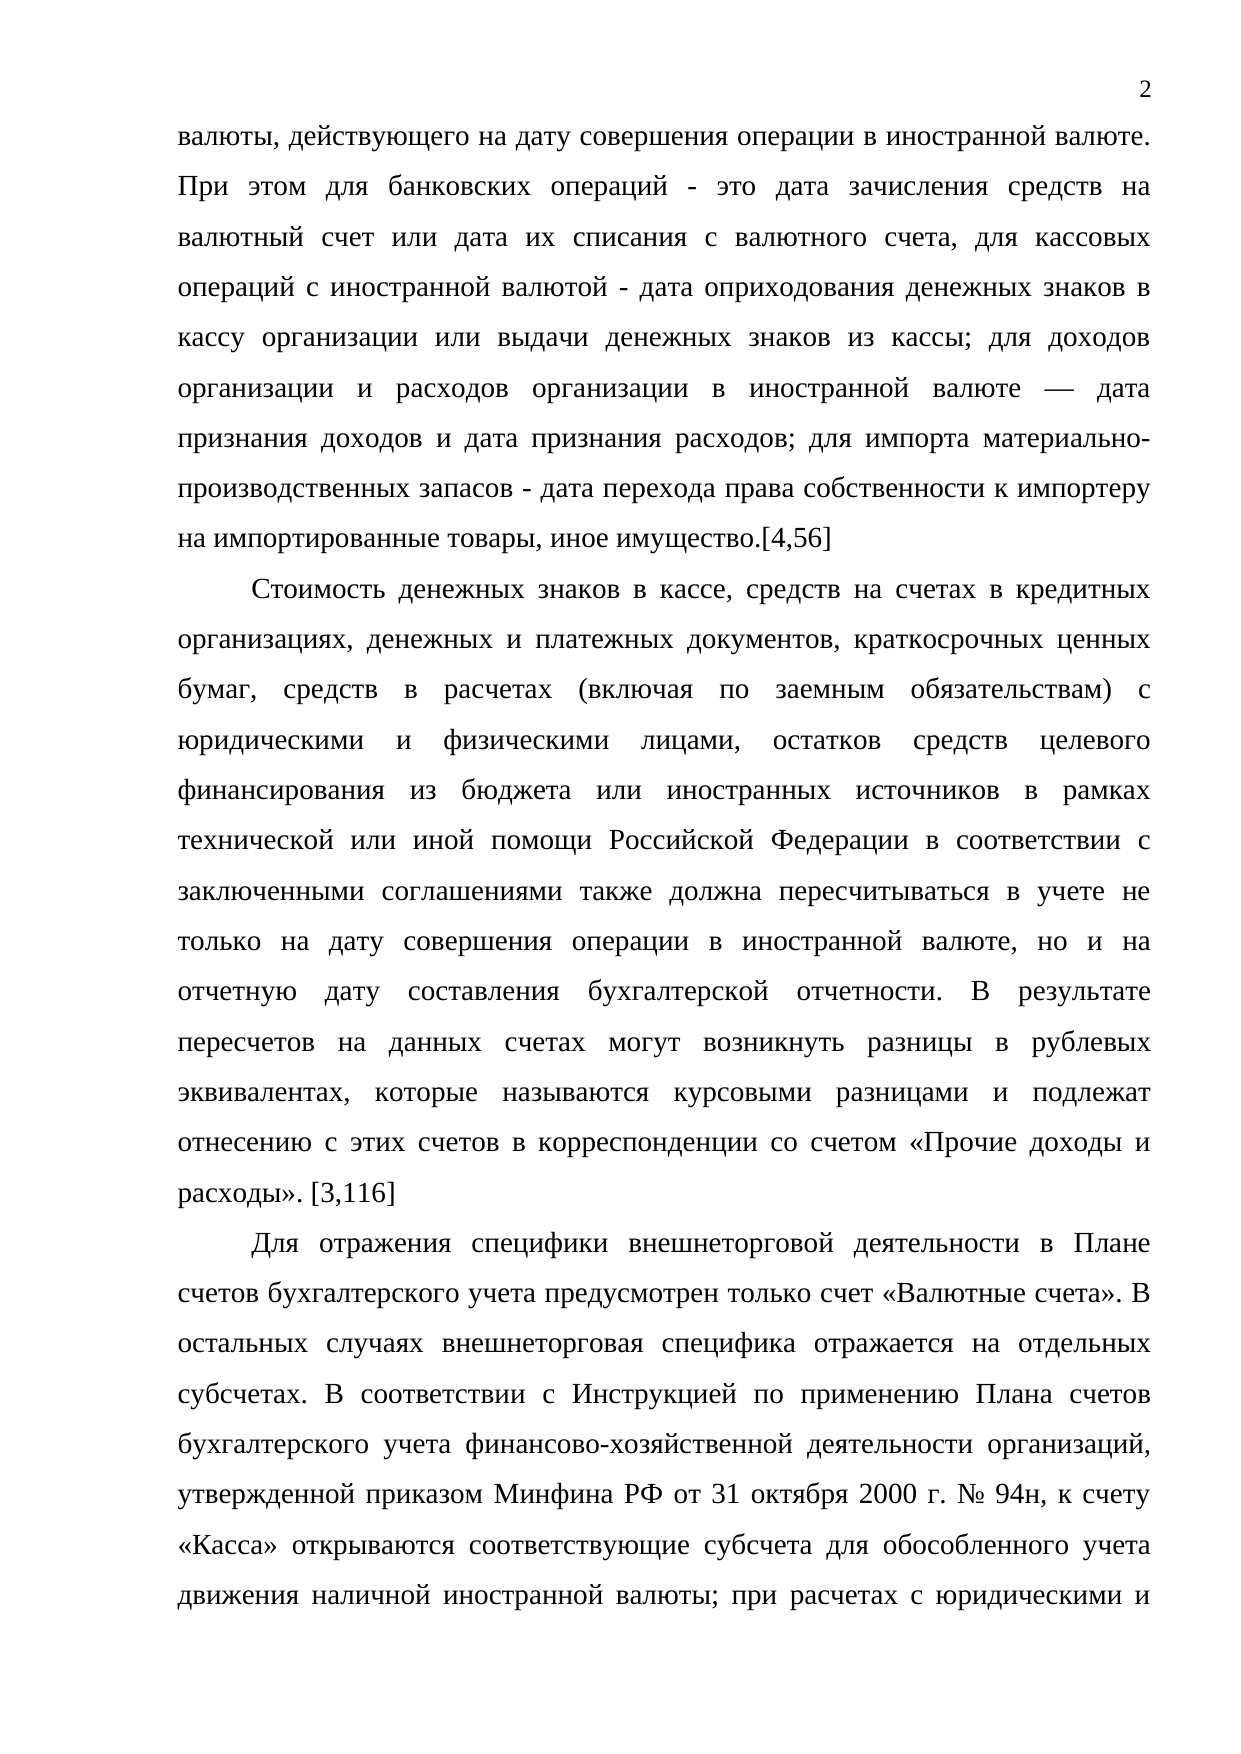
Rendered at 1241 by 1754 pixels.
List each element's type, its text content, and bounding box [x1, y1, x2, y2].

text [177, 118, 1152, 554]
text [177, 1225, 1152, 1611]
text Стоимость денежных знаков в кассе, средств на счетах в кредитных организациях, денежных и платежных документов, краткосрочных ценных бумаг, средств в расчетах (включая по заемным обязательствам) с юридическими и физическими лицами, остатков средств целевого финансирования из бюджета или иностранных источников в рамках технической или иной помощи Российской Федерации в соответствии с заключенными соглашениями также должна пересчитываться в учете не только на дату совершения операции в иностранной валюте, но и на отчетную дату составления бухгалтерской отчетности. В результате пересчетов на данных счетах могут возникнуть разницы в рублевых эквивалентах, которые называются курсовыми разницами и подлежат отнесению с этих счетов в корреспонденции со счетом «Прочие доходы и расходы». [3,116] [177, 571, 1152, 1208]
